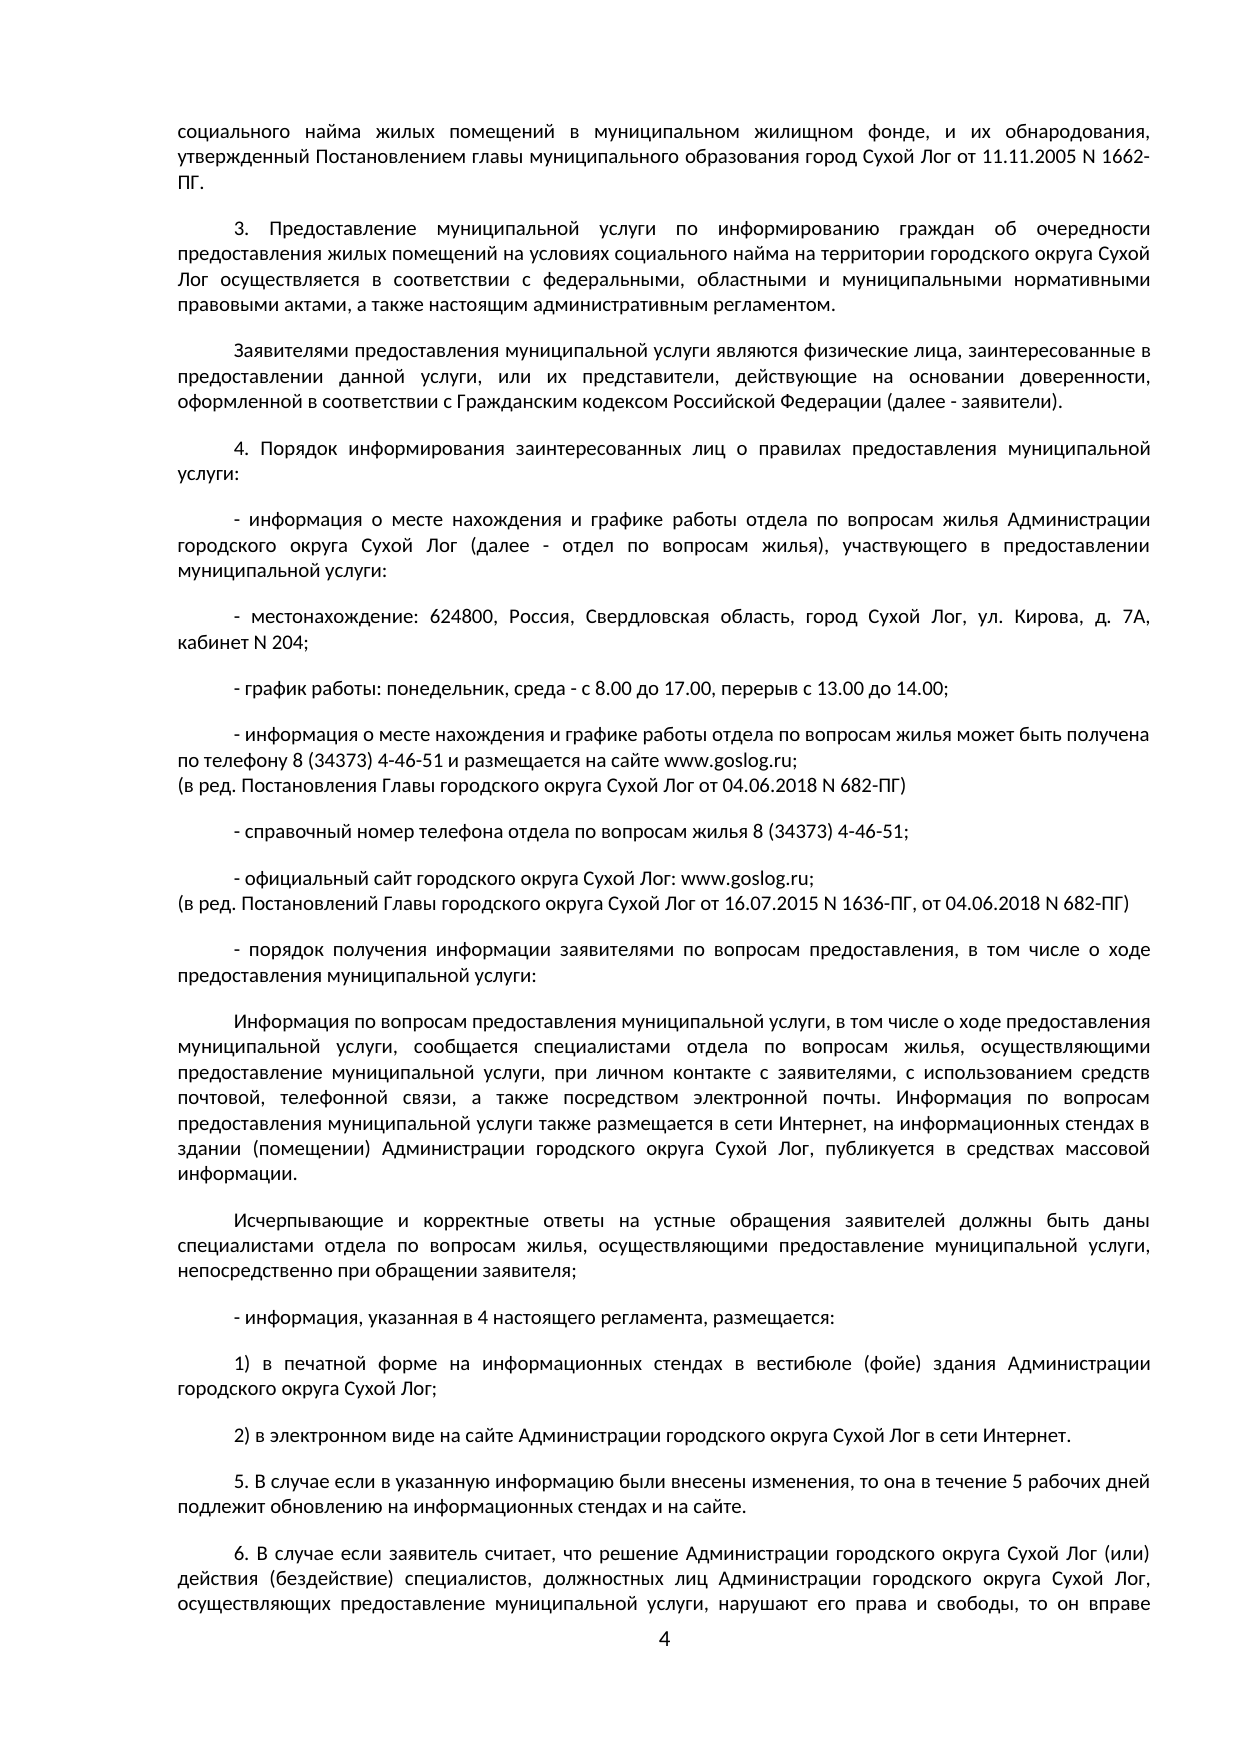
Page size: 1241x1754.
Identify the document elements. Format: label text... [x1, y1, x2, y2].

text 5. В случае если в указанную информацию были внесены изменения, то она в течение 5 рабочих дней подлежит обновлению на информационных стендах и на сайте. [177, 1468, 1152, 1519]
text - информация, указанная в 4 настоящего регламента, размещается: [177, 1304, 1152, 1329]
text Исчерпывающие и корректные ответы на устные обращения заявителей должны быть даны специалистами отдела по вопросам жилья, осуществляющими предоставление муниципальной услуги, непосредственно при обращении заявителя; [177, 1207, 1152, 1283]
text Информация по вопросам предоставления муниципальной услуги, в том числе о ходе предоставления муниципальной услуги, сообщается специалистами отдела по вопросам жилья, осуществляющими предоставление муниципальной услуги, при личном контакте с заявителями, с использованием средств почтовой, телефонной связи, а также посредством электронной почты. Информация по вопросам предоставления муниципальной услуги также размещается в сети Интернет, на информационных стендах в здании (помещении) Администрации городского округа Сухой Лог, публикуется в средствах массовой информации. [177, 1008, 1152, 1186]
text - справочный номер телефона отдела по вопросам жилья 8 (34373) 4-46-51; [177, 818, 1152, 844]
text - порядок получения информации заявителями по вопросам предоставления, в том числе о ходе предоставления муниципальной услуги: [177, 936, 1152, 987]
text 1) в печатной форме на информационных стендах в вестибюле (фойе) здания Администрации городского округа Сухой Лог; [177, 1350, 1152, 1401]
text (в ред. Постановлений Главы городского округа Сухой Лог от 16.07.2015 N 1636-ПГ, от 04.06.2018 N 682-ПГ) [177, 890, 1152, 916]
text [177, 1540, 1152, 1616]
text 3. Предоставление муниципальной услуги по информированию граждан об очередности предоставления жилых помещений на условиях социального найма на территории городского округа Сухой Лог осуществляется в соответствии с федеральными, областными и муниципальными нормативными правовыми актами, а также настоящим административным регламентом. [177, 215, 1152, 317]
text - официальный сайт городского округа Сухой Лог: www.goslog.ru; [177, 865, 1152, 890]
text 2) в электронном виде на сайте Администрации городского округа Сухой Лог в сети Интернет. [177, 1422, 1152, 1447]
text Заявителями предоставления муниципальной услуги являются физические лица, заинтересованные в предоставлении данной услуги, или их представители, действующие на основании доверенности, оформленной в соответствии с Гражданским кодексом Российской Федерации (далее - заявители). [177, 338, 1152, 414]
text - местонахождение: 624800, Россия, Свердловская область, город Сухой Лог, ул. Кирова, д. 7А, кабинет N 204; [177, 603, 1152, 654]
text - информация о месте нахождения и графике работы отдела по вопросам жилья Администрации городского округа Сухой Лог (далее - отдел по вопросам жилья), участвующего в предоставлении муниципальной услуги: [177, 506, 1152, 583]
text (в ред. Постановления Главы городского округа Сухой Лог от 04.06.2018 N 682-ПГ) [177, 772, 1152, 798]
text - график работы: понедельник, среда - с 8.00 до 17.00, перерыв с 13.00 до 14.00; [177, 675, 1152, 701]
text 4. Порядок информирования заинтересованных лиц о правилах предоставления муниципальной услуги: [177, 435, 1152, 486]
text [177, 118, 1152, 194]
text - информация о месте нахождения и графике работы отдела по вопросам жилья может быть получена по телефону 8 (34373) 4-46-51 и размещается на сайте www.goslog.ru; [177, 721, 1152, 772]
